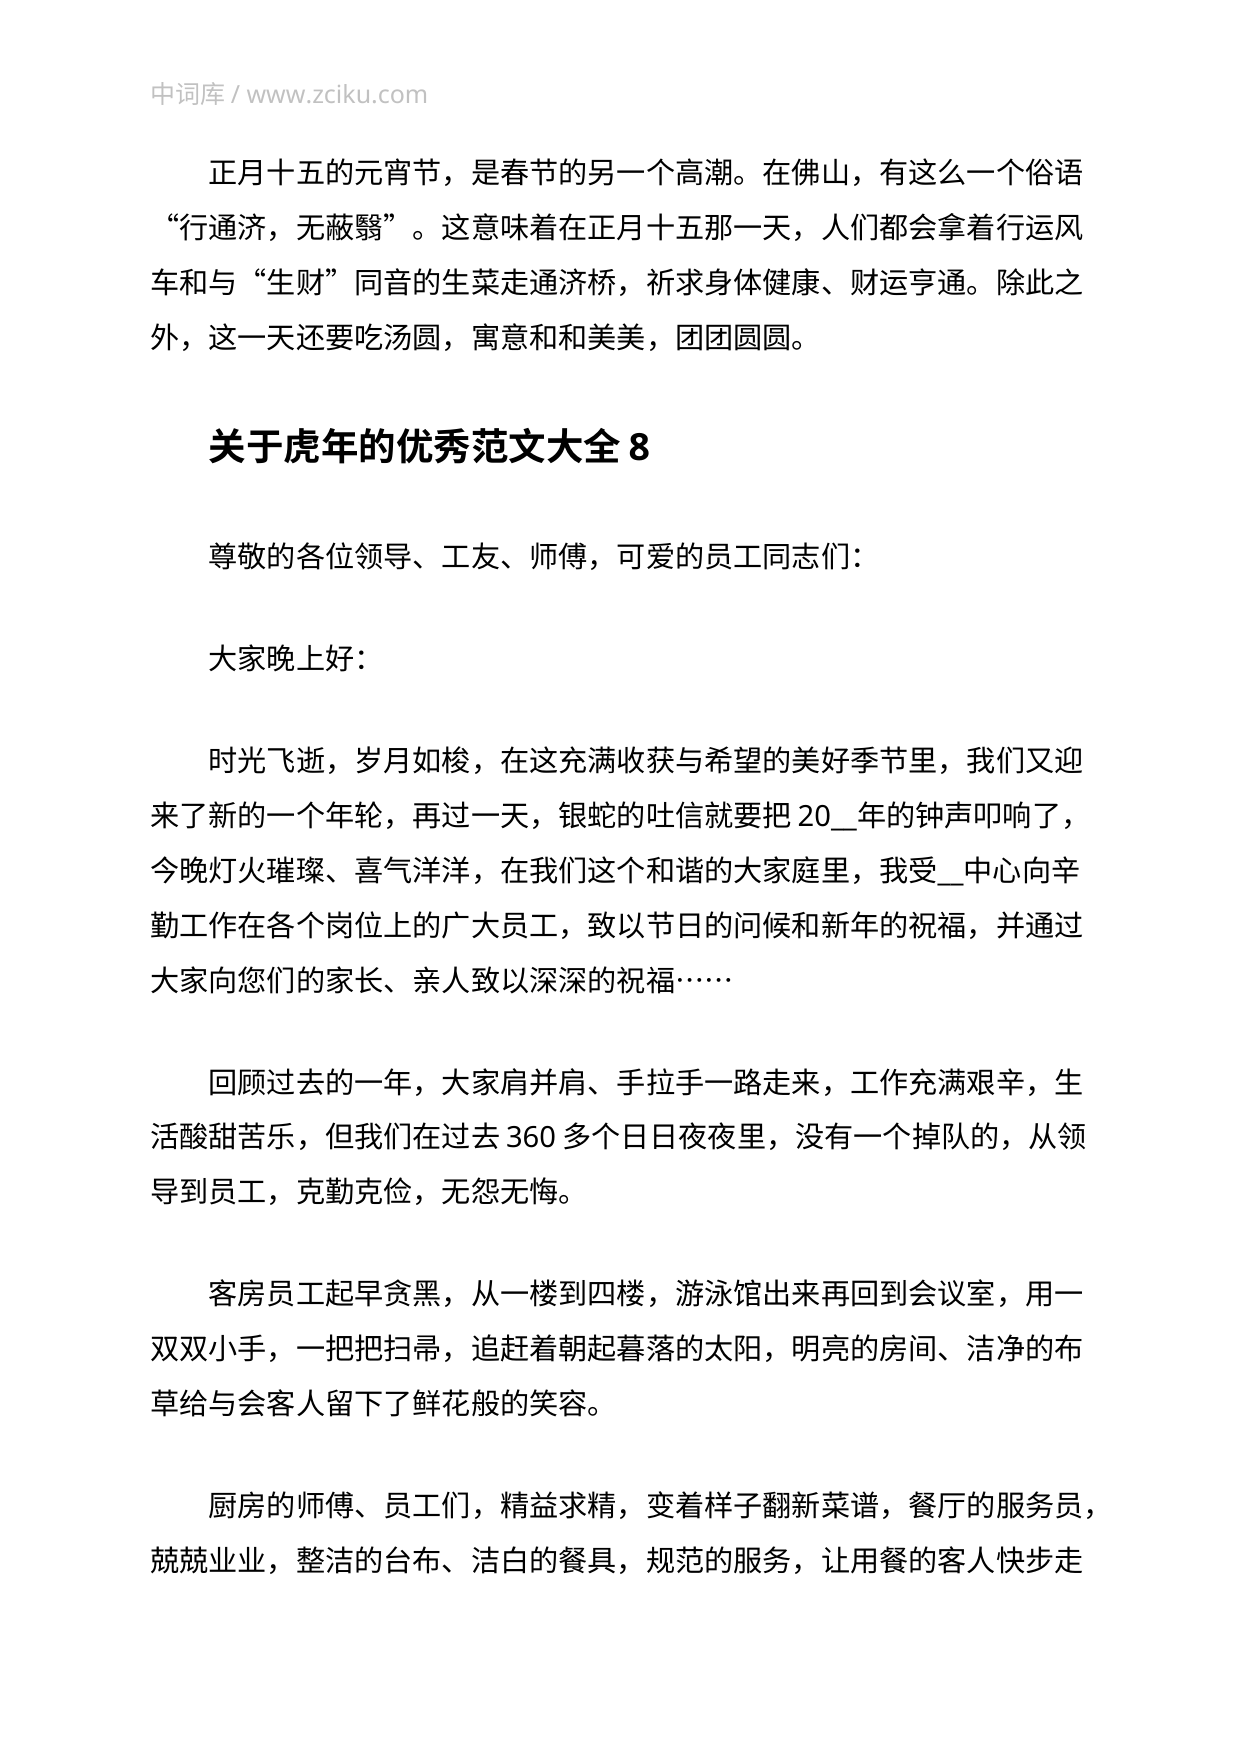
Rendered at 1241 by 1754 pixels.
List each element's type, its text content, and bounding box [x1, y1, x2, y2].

text 回顾过去的一年，大家肩并肩、手拉手一路走来，工作充满艰辛，生活酸甜苦乐，但我们在过去360多个日日夜夜里，没有一个掉队的，从领导到员工，克勤克俭，无怨无悔。 [150, 1059, 1090, 1211]
text 正月十五的元宵节，是春节的另一个高潮。在佛山，有这么一个俗语“行通济，无蔽翳”。这意味着在正月十五那一天，人们都会拿着行运风车和与“生财”同音的生菜走通济桥，祈求身体健康、财运亨通。除此之外，这一天还要吃汤圆，寓意和和美美，团团圆圆。 [150, 150, 1090, 357]
text 尊敬的各位领导、工友、师傅，可爱的员工同志们： [150, 534, 1090, 576]
text 时光飞逝，岁月如梭，在这充满收获与希望的美好季节里，我们又迎来了新的一个年轮，再过一天，银蛇的吐信就要把20__年的钟声叩响了，今晚灯火璀璨、喜气洋洋，在我们这个和谐的大家庭里，我受__中心向辛勤工作在各个岗位上的广大员工，致以节日的问候和新年的祝福，并通过大家向您们的家长、亲人致以深深的祝福…… [150, 738, 1090, 1000]
text 关于虎年的优秀范文大全8 [150, 416, 1090, 471]
text 客房员工起早贪黑，从一楼到四楼，游泳馆出来再回到会议室，用一双双小手，一把把扫帚，追赶着朝起暮落的太阳，明亮的房间、洁净的布草给与会客人留下了鲜花般的笑容。 [150, 1271, 1090, 1423]
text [150, 1482, 1090, 1579]
text 大家晚上好： [150, 636, 1090, 678]
